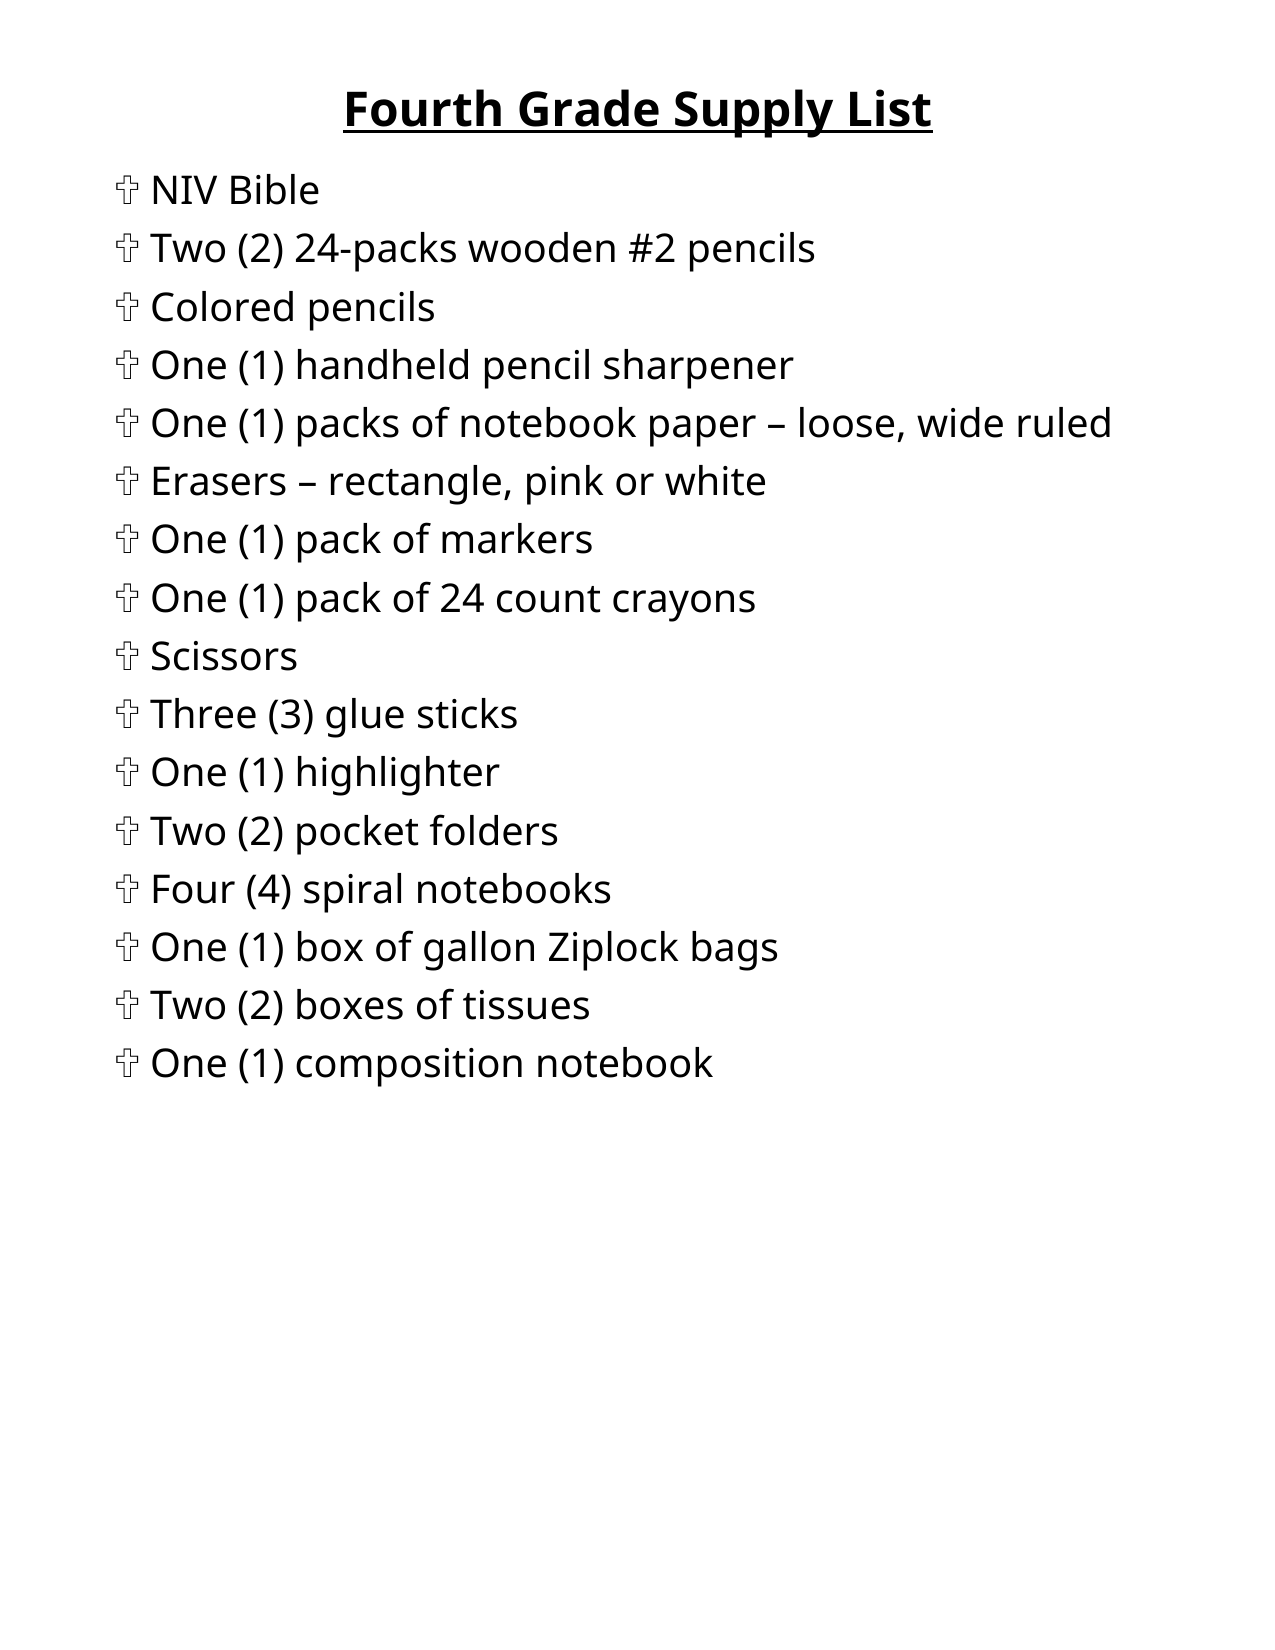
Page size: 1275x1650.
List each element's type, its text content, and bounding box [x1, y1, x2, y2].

list One (1) box of gallon Ziplock bags [112, 919, 1200, 973]
list NIV Bible [112, 162, 1200, 216]
list One (1) pack of 24 count crayons [112, 570, 1200, 624]
list Two (2) pocket folders [112, 803, 1200, 857]
list One (1) handheld pencil sharpener [112, 337, 1200, 391]
list One (1) highlighter [112, 744, 1200, 798]
list One (1) composition notebook [112, 1036, 1200, 1089]
list Scissors [112, 628, 1200, 682]
list One (1) packs of notebook paper – loose, wide ruled [112, 395, 1200, 449]
list Four (4) spiral notebooks [112, 861, 1200, 915]
text Fourth Grade Supply List [75, 75, 1200, 140]
list One (1) pack of markers [112, 512, 1200, 566]
list Three (3) glue sticks [112, 686, 1200, 740]
list Colored pencils [112, 279, 1200, 333]
list Two (2) 24-packs wooden #2 pencils [112, 220, 1200, 274]
list Two (2) boxes of tissues [112, 977, 1200, 1031]
list Erasers – rectangle, pink or white [112, 453, 1200, 507]
